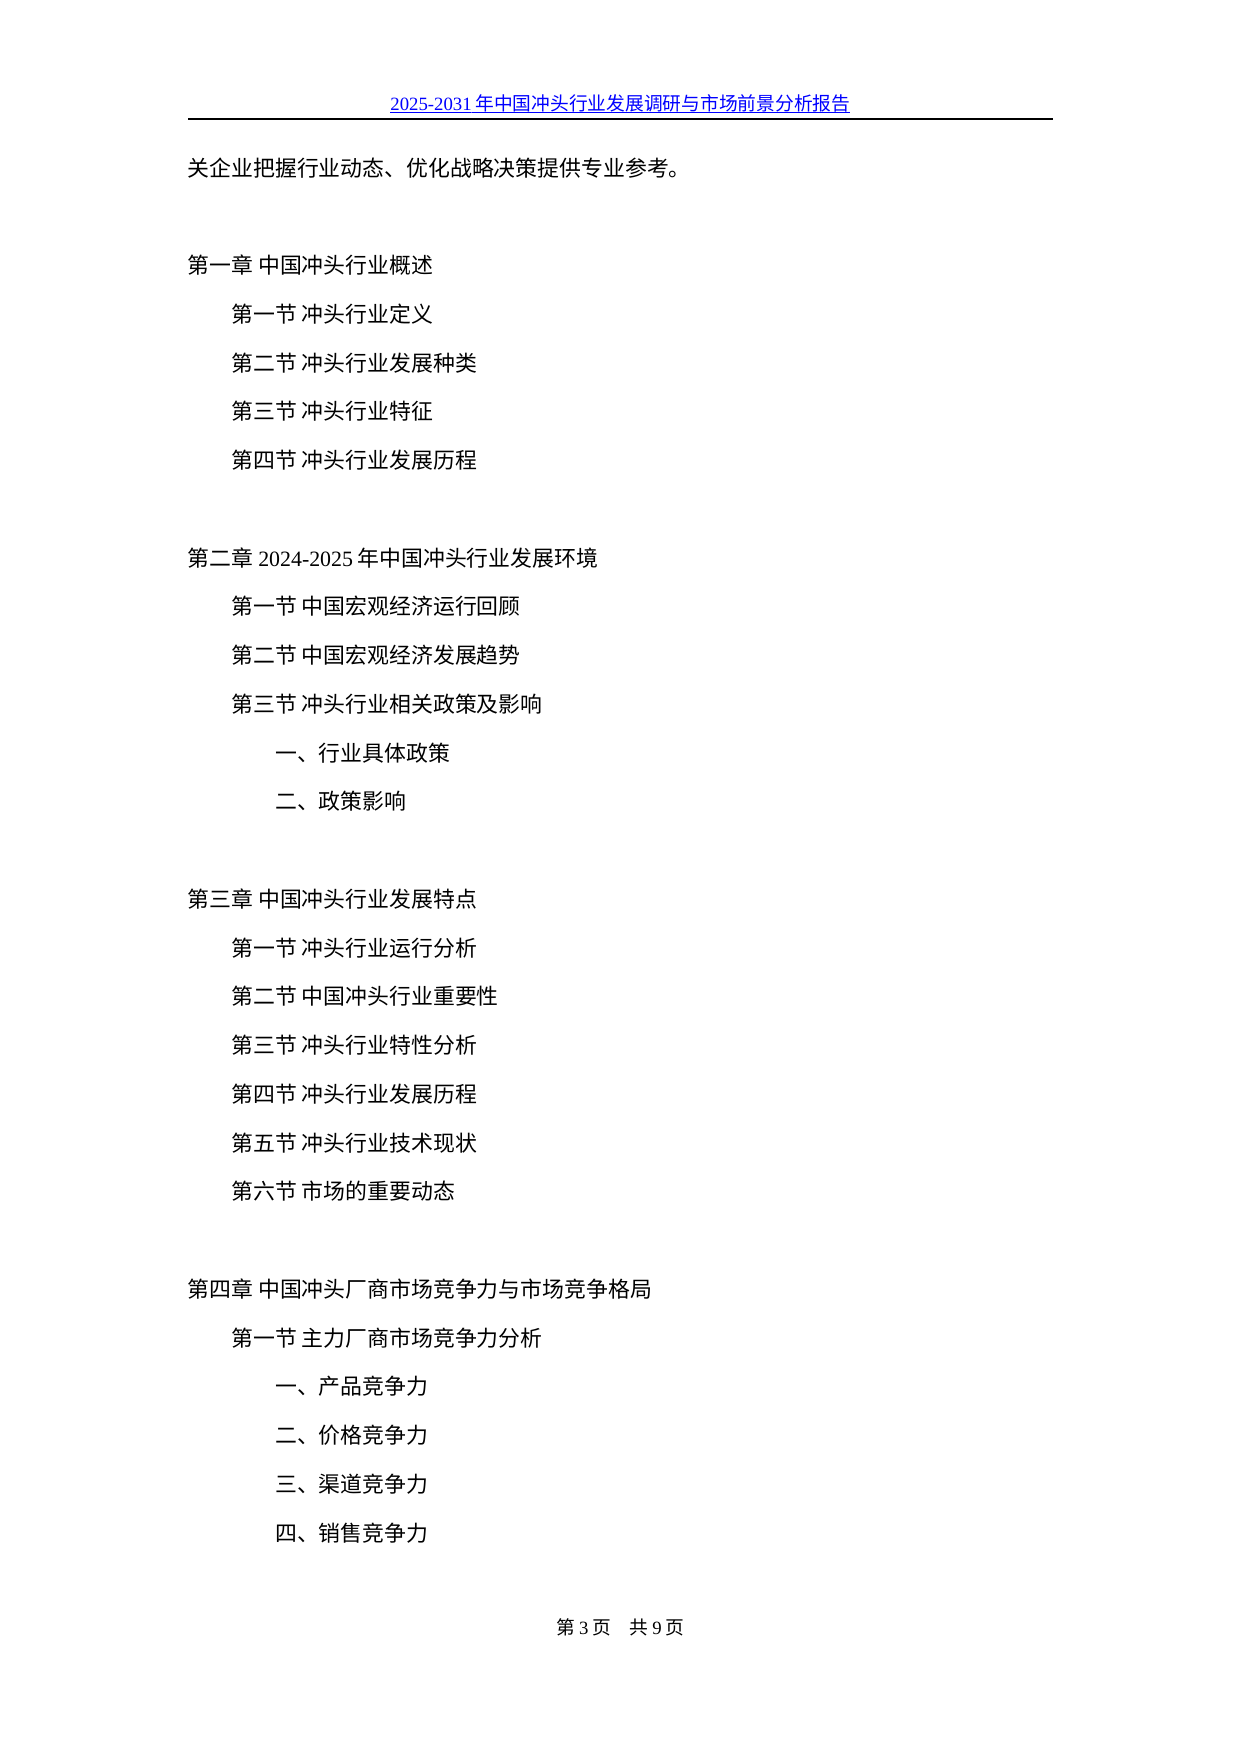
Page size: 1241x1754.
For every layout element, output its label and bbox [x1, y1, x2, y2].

text [187, 150, 1053, 1548]
